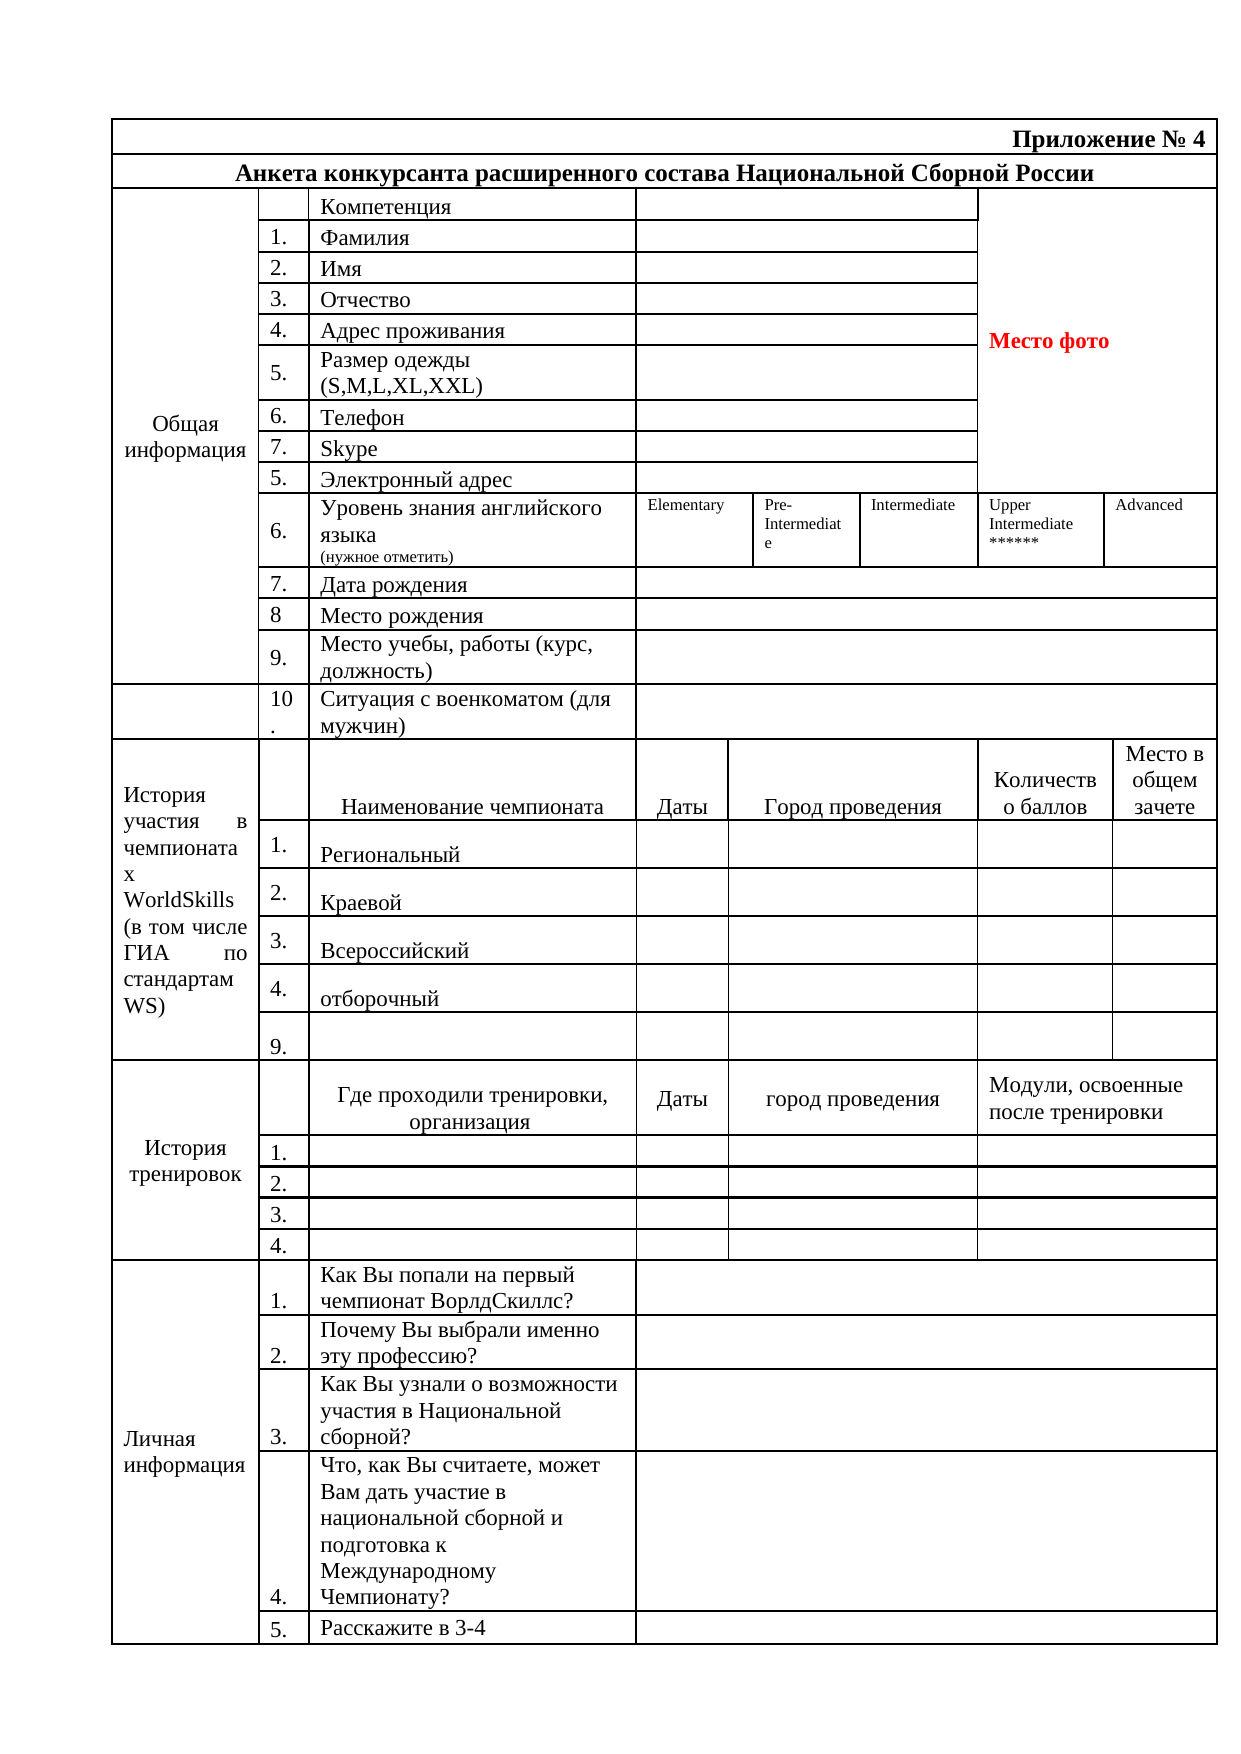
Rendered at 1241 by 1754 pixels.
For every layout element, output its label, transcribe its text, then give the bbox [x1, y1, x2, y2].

table_cell Место в общем зачете [1114, 740, 1216, 819]
table_cell 9. [260, 1013, 308, 1059]
table_cell Краевой [310, 869, 636, 915]
table_cell [637, 1452, 1216, 1610]
table_cell Адрес проживания [310, 315, 635, 344]
table_cell 1. [260, 1136, 308, 1165]
table_cell История тренировок [113, 1061, 258, 1259]
table_cell Upper Intermediate ****** [979, 494, 1103, 566]
table_cell [637, 1168, 728, 1196]
table_cell Размер одежды (S,M,L,XL,XXL) [310, 346, 635, 399]
table_cell [978, 965, 1112, 1011]
table_cell 4. [260, 1230, 308, 1259]
table_cell [978, 1230, 1216, 1259]
table_cell [637, 221, 977, 251]
table_cell История участия в чемпионатах WorldSkills (в том числе ГИА по стандартам WS) [113, 740, 258, 1059]
table_cell [310, 1013, 636, 1059]
table_cell [978, 869, 1112, 915]
table_cell Количество баллов [979, 740, 1112, 819]
table_cell [637, 432, 977, 461]
table_cell [978, 1199, 1216, 1228]
table_cell Где проходили тренировки, организация [310, 1061, 636, 1134]
table_cell [978, 1013, 1112, 1059]
table_cell [637, 401, 977, 430]
table_cell [637, 1370, 1216, 1449]
table_cell [637, 189, 977, 219]
table_cell 1. [260, 821, 308, 867]
table_cell [113, 685, 258, 738]
table_cell [637, 917, 728, 963]
table_cell Как Вы попали на первый чемпионат ВорлдСкиллс? [310, 1261, 635, 1313]
table_cell [637, 1261, 1216, 1313]
table_cell Advanced [1105, 494, 1216, 566]
table_cell [978, 917, 1112, 963]
table_cell Даты [637, 1061, 728, 1134]
table_cell Intermediate [861, 494, 977, 566]
table_cell Как Вы узнали о возможности участия в Национальной сборной? [310, 1370, 635, 1449]
table_cell [637, 1230, 728, 1259]
table_cell [1113, 965, 1216, 1011]
table_cell 3. [259, 284, 308, 313]
table_cell Ситуация с военкоматом (для мужчин) [310, 685, 635, 738]
table_cell Компетенция [309, 189, 635, 219]
table_cell [637, 253, 977, 282]
table_cell 9. [259, 631, 308, 683]
table_cell 7. [259, 568, 308, 597]
table_cell 3. [260, 1199, 308, 1228]
table_cell Что, как Вы считаете, может Вам дать участие в национальной сборной и подготовка к Международному Чемпионату? [310, 1452, 635, 1610]
table_cell [310, 1199, 636, 1228]
table_cell 2. [259, 253, 308, 282]
table_cell 3. [260, 1370, 308, 1449]
table_cell Город проведения [729, 740, 977, 819]
table_cell [729, 821, 977, 867]
table_cell 8 [259, 599, 308, 628]
table_cell [729, 917, 977, 963]
table_cell 2. [260, 1316, 308, 1368]
table_cell Даты [637, 740, 727, 819]
table_cell [1113, 869, 1216, 915]
table_cell [260, 740, 308, 819]
table_cell Pre-Intermediate [754, 494, 859, 566]
table_cell 2. [260, 869, 308, 915]
table_header Приложение № 4 [113, 120, 1216, 152]
table_cell [728, 463, 977, 492]
table_cell Фамилия [310, 221, 635, 251]
table_cell [729, 869, 977, 915]
table_cell [637, 1612, 1216, 1642]
table_cell 5. [259, 346, 308, 399]
table_cell Имя [310, 253, 635, 282]
table_cell Место фото [978, 189, 1216, 492]
table_cell [637, 631, 1216, 683]
table_cell Место рождения [310, 599, 635, 628]
table_cell [978, 821, 1112, 867]
table_cell [637, 1199, 728, 1228]
table_cell 2. [260, 1168, 308, 1196]
table_cell 10. [259, 685, 308, 738]
table_cell 5. [259, 463, 308, 492]
table_cell [637, 599, 1216, 628]
table_cell [978, 1168, 1216, 1196]
table_cell Почему Вы выбрали именно эту профессию? [310, 1316, 635, 1368]
table_cell Всероссийский [310, 917, 636, 963]
table_cell [637, 568, 1216, 597]
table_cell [310, 1612, 635, 1642]
table_cell Наименование чемпионата [310, 740, 635, 819]
table_cell Электронный адрес [310, 463, 635, 492]
table_cell Elementary [637, 494, 752, 566]
table_cell [729, 965, 977, 1011]
table_cell 7. [259, 432, 308, 461]
table_cell 1. [259, 221, 308, 251]
table_cell Общая информация [113, 189, 258, 683]
table_cell 4. [259, 315, 308, 344]
table_cell [637, 315, 977, 344]
table_cell [637, 1136, 728, 1165]
table_cell [729, 1199, 977, 1228]
table_cell [259, 189, 308, 219]
table_cell отборочный [310, 965, 636, 1011]
table_cell 5. [260, 1612, 308, 1642]
table_cell [978, 1136, 1216, 1165]
table_cell 4. [260, 1452, 308, 1610]
table_cell 1. [260, 1261, 308, 1313]
table_cell [729, 1136, 977, 1165]
table_cell Личная информация [113, 1261, 258, 1642]
table_cell 6. [259, 401, 308, 430]
table_cell Телефон [310, 401, 635, 430]
table_cell 6. [259, 494, 308, 566]
table_cell Уровень знания английского языка (нужное отметить) [310, 494, 635, 566]
table_cell [729, 1013, 977, 1059]
table_cell [637, 284, 977, 313]
table_cell 4. [260, 965, 308, 1011]
table_cell Анкета конкурсанта расширенного состава Национальной Сборной России [113, 155, 1216, 187]
table_cell [260, 1061, 308, 1134]
table_cell [310, 1136, 636, 1165]
table_cell Дата рождения [310, 568, 635, 597]
table_cell [637, 869, 728, 915]
table_cell [729, 1230, 977, 1259]
table_cell [1113, 917, 1216, 963]
table_cell [1113, 1013, 1216, 1059]
table_cell 3. [260, 917, 308, 963]
table_cell [637, 965, 728, 1011]
table_cell Модули, освоенные после тренировки [978, 1061, 1216, 1134]
table_cell [637, 346, 977, 399]
table_cell [1113, 821, 1216, 867]
table_cell [637, 685, 1216, 738]
table_cell [310, 1230, 636, 1259]
table_cell [637, 463, 728, 492]
table_cell [729, 1168, 977, 1196]
table_cell город проведения [729, 1061, 977, 1134]
table_cell [310, 1168, 636, 1196]
table_cell [637, 821, 728, 867]
table_cell Skype [310, 432, 635, 461]
table_cell Региональный [310, 821, 636, 867]
table_cell Отчество [310, 284, 635, 313]
table_cell [637, 1013, 728, 1059]
table_cell [637, 1316, 1216, 1368]
table_cell Место учебы, работы (курс, должность) [310, 631, 635, 683]
